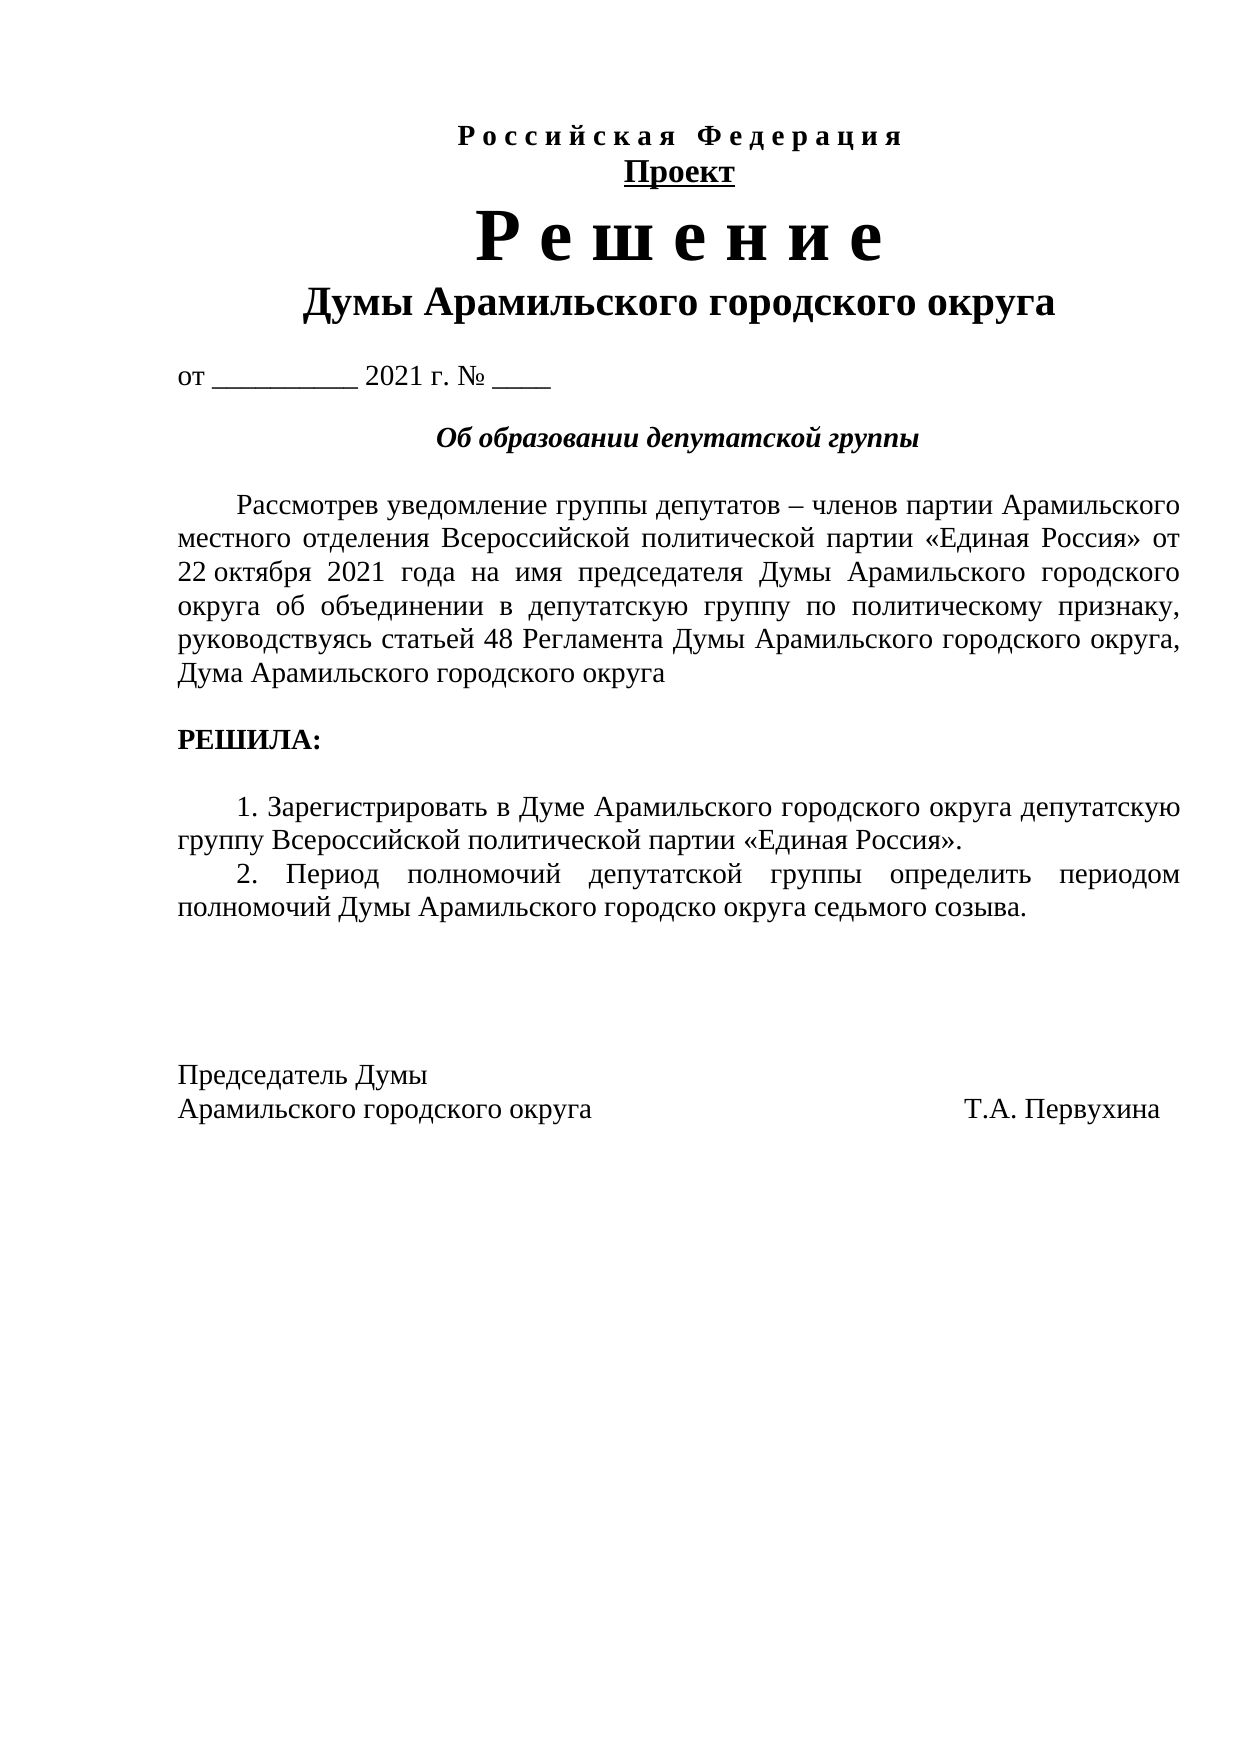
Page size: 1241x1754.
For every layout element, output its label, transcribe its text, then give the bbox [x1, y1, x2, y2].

text Р е ш е н и е [177, 190, 1181, 276]
text Думы Арамильского городского округа [177, 276, 1181, 324]
text Об образовании депутатской группы [177, 420, 1181, 453]
text Р о с с и й с к а я Ф е д е р а ц и я [177, 118, 1181, 152]
text Председатель Думы [177, 1057, 1181, 1091]
text от __________ 2021 г. № ____ [177, 358, 1181, 391]
text 1. Зарегистрировать в Думе Арамильского городского округа депутатскую группу Всероссийской политической партии «Единая Россия». [177, 789, 1181, 856]
text Проект [177, 152, 1181, 190]
text Арамильского городского округа Т.А. Первухина [177, 1091, 1181, 1124]
text Рассмотрев уведомление группы депутатов – членов партии Арамильского местного отделения Всероссийской политической партии «Единая Россия» от 22 октября 2021 года на имя председателя Думы Арамильского городского округа об объединении в депутатскую группу по политическому признаку, руководствуясь статьей 48 Регламента Думы Арамильского городского округа, Дума Арамильского городского округа [177, 487, 1181, 688]
text 2. Период полномочий депутатской группы определить периодом полномочий Думы Арамильского городско округа седьмого созыва. [177, 856, 1181, 923]
text РЕШИЛА: [177, 722, 1181, 755]
